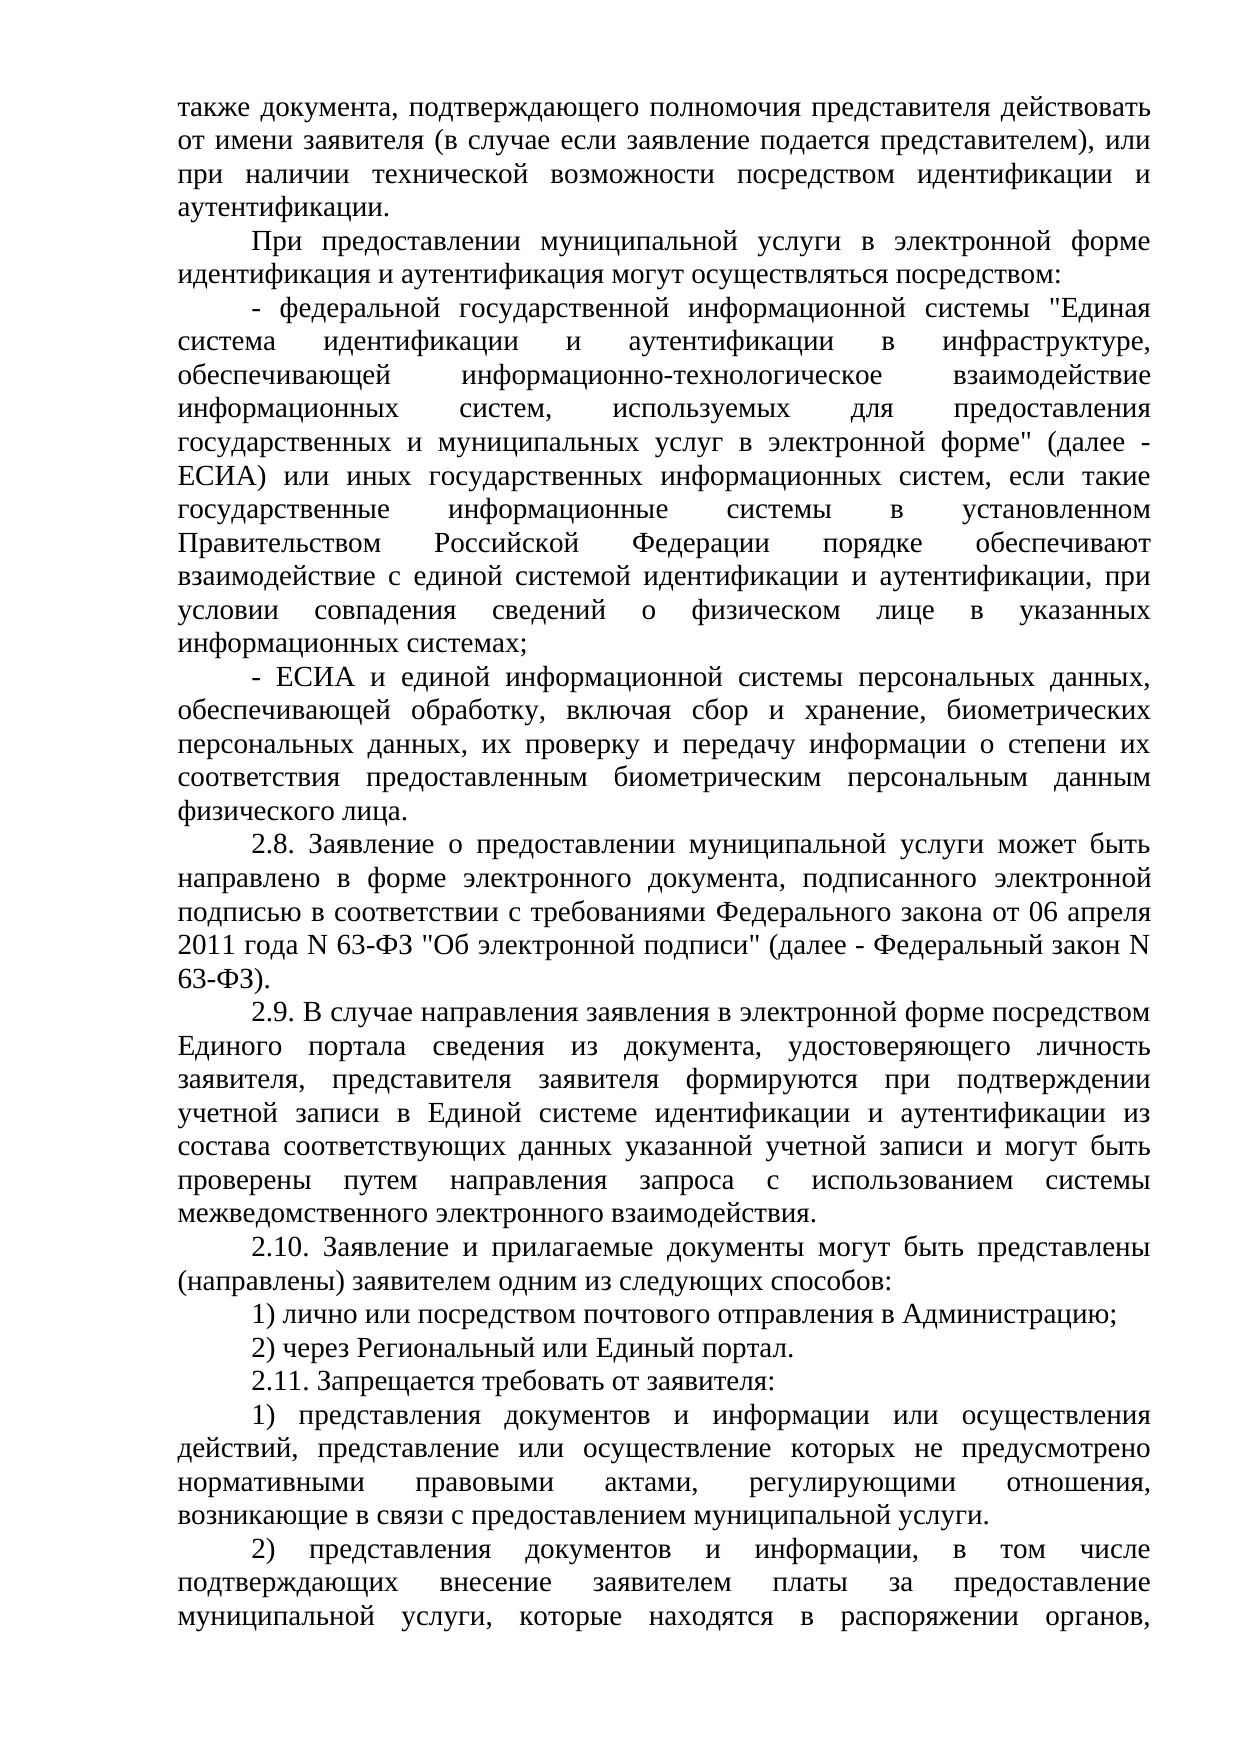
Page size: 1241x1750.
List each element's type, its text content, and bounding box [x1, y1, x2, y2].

text При предоставлении муниципальной услуги в электронной форме идентификация и аутентификация могут осуществляться посредством: [177, 223, 1152, 290]
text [177, 89, 1152, 223]
text 2) через Региональный или Единый портал. [177, 1330, 1152, 1363]
text 2.8. Заявление о предоставлении муниципальной услуги может быть направлено в форме электронного документа, подписанного электронной подписью в соответствии с требованиями Федерального закона от 06 апреля 2011 года N 63-ФЗ "Об электронной подписи" (далее - Федеральный закон N 63-ФЗ). [177, 827, 1152, 994]
text - ЕСИА и единой информационной системы персональных данных, обеспечивающей обработку, включая сбор и хранение, биометрических персональных данных, их проверку и передачу информации о степени их соответствия предоставленным биометрическим персональным данным физического лица. [177, 659, 1152, 827]
text 2.11. Запрещается требовать от заявителя: [177, 1363, 1152, 1397]
text 1) лично или посредством почтового отправления в Администрацию; [177, 1296, 1152, 1330]
text 1) представления документов и информации или осуществления действий, представление или осуществление которых не предусмотрено нормативными правовыми актами, регулирующими отношения, возникающие в связи с предоставлением муниципальной услуги. [177, 1397, 1152, 1531]
text 2.10. Заявление и прилагаемые документы могут быть представлены (направлены) заявителем одним из следующих способов: [177, 1229, 1152, 1296]
text - федеральной государственной информационной системы "Единая система идентификации и аутентификации в инфраструктуре, обеспечивающей информационно-технологическое взаимодействие информационных систем, используемых для предоставления государственных и муниципальных услуг в электронной форме" (далее - ЕСИА) или иных государственных информационных систем, если такие государственные информационные системы в установленном Правительством Российской Федерации порядке обеспечивают взаимодействие с единой системой идентификации и аутентификации, при условии совпадения сведений о физическом лице в указанных информационных системах; [177, 290, 1152, 659]
text 2.9. В случае направления заявления в электронной форме посредством Единого портала сведения из документа, удостоверяющего личность заявителя, представителя заявителя формируются при подтверждении учетной записи в Единой системе идентификации и аутентификации из состава соответствующих данных указанной учетной записи и могут быть проверены путем направления запроса с использованием системы межведомственного электронного взаимодействия. [177, 994, 1152, 1229]
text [177, 1531, 1152, 1632]
